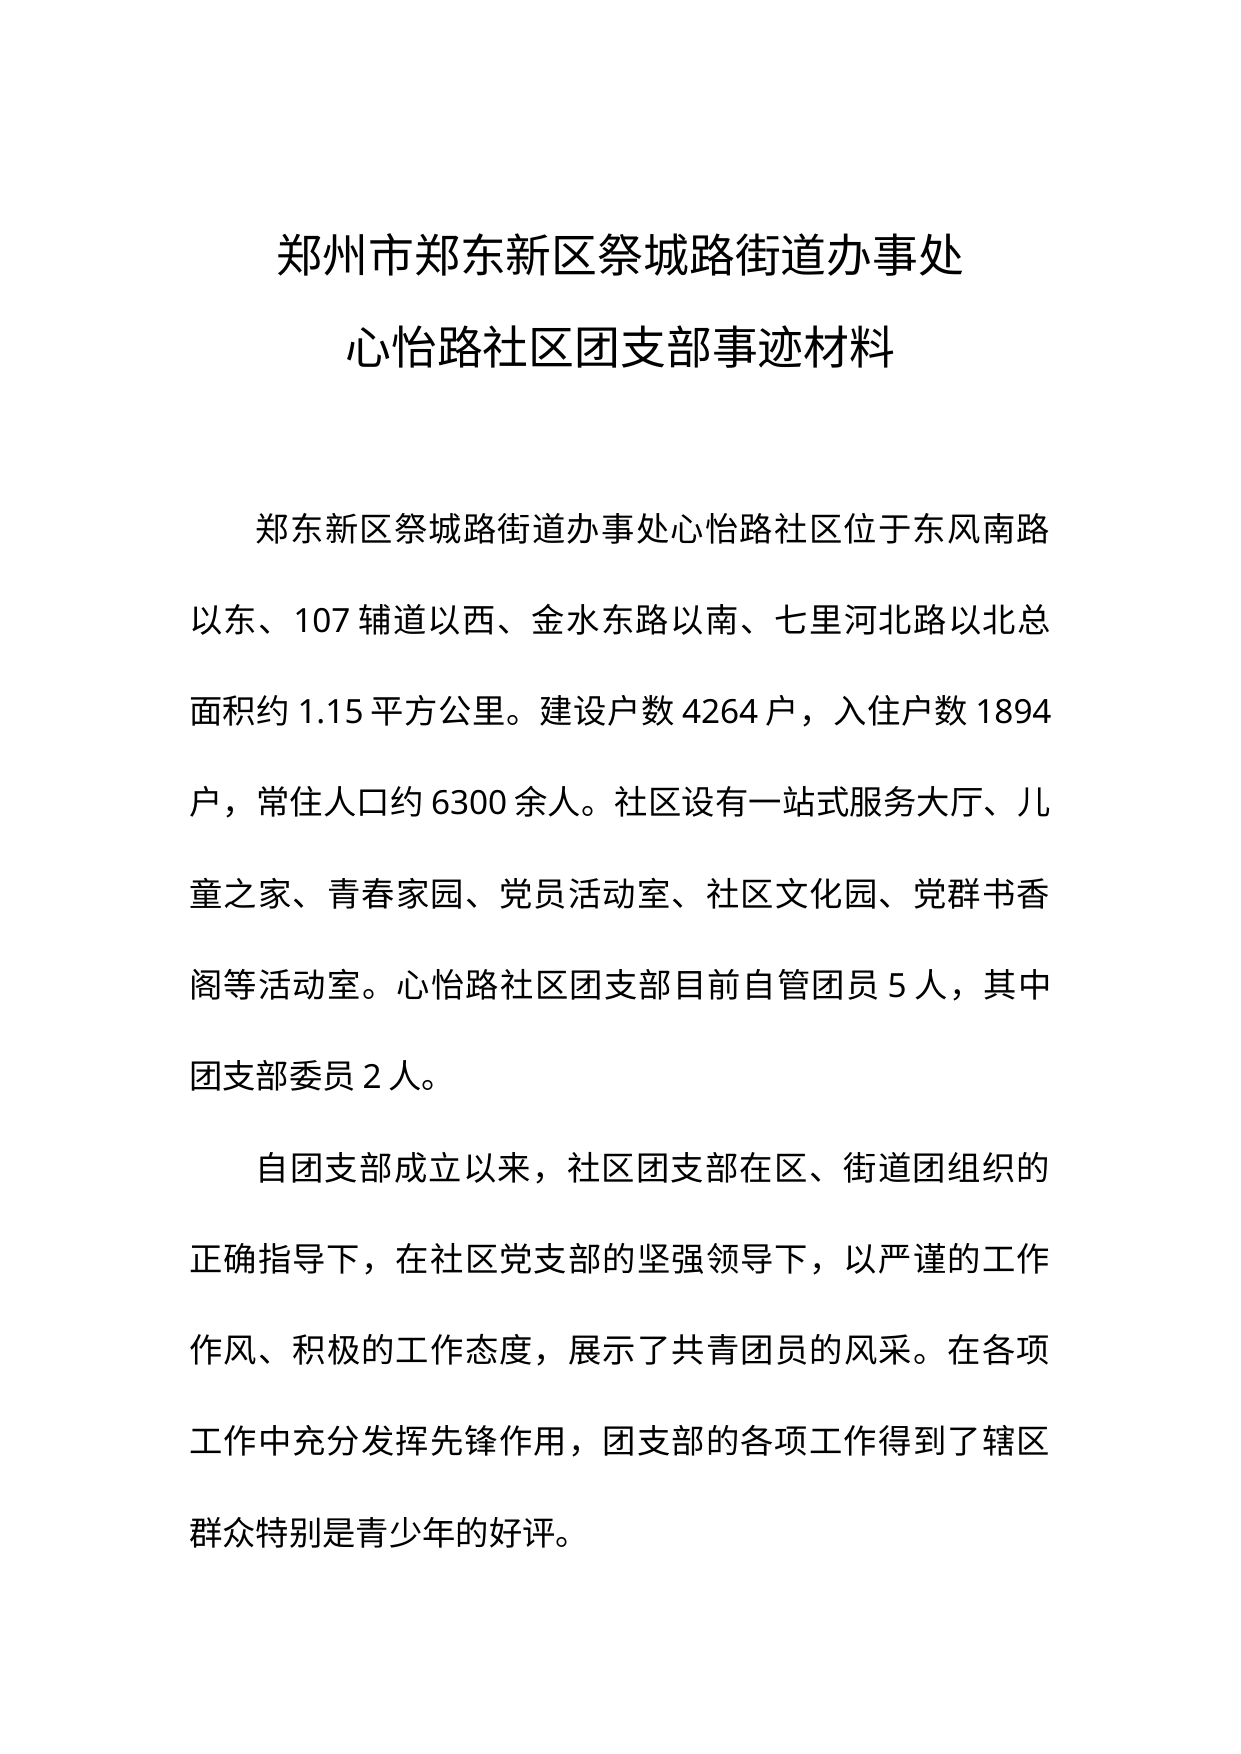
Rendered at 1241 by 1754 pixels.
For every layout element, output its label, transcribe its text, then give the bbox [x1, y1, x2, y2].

text 郑东新区祭城路街道办事处心怡路社区位于东风南路以东、107辅道以西、金水东路以南、七里河北路以北总面积约1.15平方公里。建设户数4264户，入住户数1894户，常住人口约6300余人。社区设有一站式服务大厅、儿童之家、青春家园、党员活动室、社区文化园、党群书香阁等活动室。心怡路社区团支部目前自管团员5人，其中团支部委员2人。 [189, 481, 1051, 1120]
text 自团支部成立以来，社区团支部在区、街道团组织的正确指导下，在社区党支部的坚强领导下，以严谨的工作作风、积极的工作态度，展示了共青团员的风采。在各项工作中充分发挥先锋作用，团支部的各项工作得到了辖区群众特别是青少年的好评。 [189, 1120, 1051, 1576]
text 郑州市郑东新区祭城路街道办事处 [189, 207, 1051, 298]
text 心怡路社区团支部事迹材料 [189, 298, 1051, 390]
